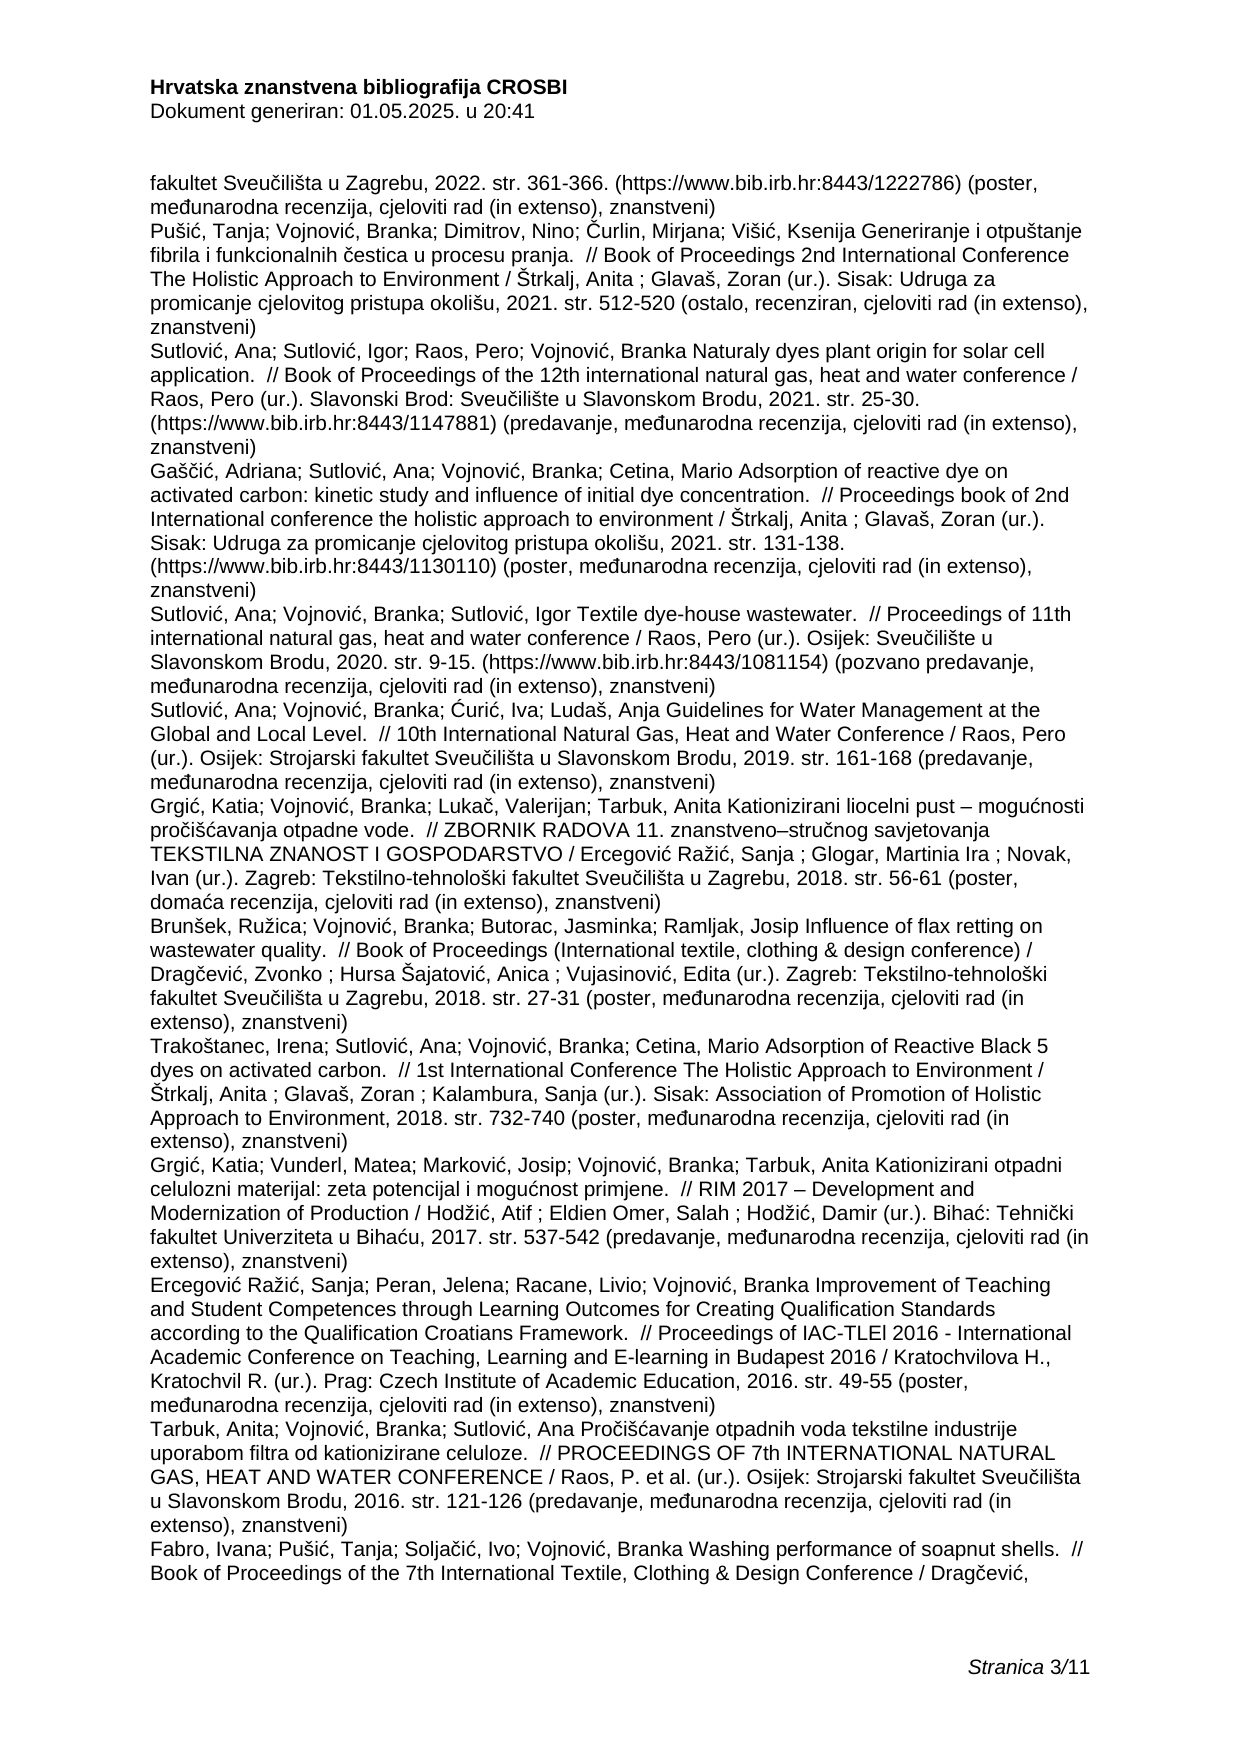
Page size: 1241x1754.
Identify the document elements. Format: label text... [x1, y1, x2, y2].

text Pušić, Tanja; Vojnović, Branka; Dimitrov, Nino; Čurlin, Mirjana; Višić, Ksenija [150, 219, 1090, 339]
text Sutlović, Ana; Vojnović, Branka; Sutlović, Igor [150, 602, 1090, 698]
text Trakoštanec, Irena; Sutlović, Ana; Vojnović, Branka; Cetina, Mario [150, 1033, 1090, 1153]
text Sutlović, Ana; Vojnović, Branka; Ćurić, Iva; Ludaš, Anja [150, 698, 1090, 794]
text Gaščić, Adriana; Sutlović, Ana; Vojnović, Branka; Cetina, Mario [150, 458, 1090, 602]
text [150, 1537, 1090, 1584]
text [150, 171, 1090, 219]
text Brunšek, Ružica; Vojnović, Branka; Butorac, Jasminka; Ramljak, Josip [150, 914, 1090, 1033]
text Ercegović Ražić, Sanja; Peran, Jelena; Racane, Livio; Vojnović, Branka [150, 1273, 1090, 1417]
text Sutlović, Ana; Sutlović, Igor; Raos, Pero; Vojnović, Branka [150, 339, 1090, 458]
text Tarbuk, Anita; Vojnović, Branka; Sutlović, Ana [150, 1417, 1090, 1537]
text Grgić, Katia; Vunderl, Matea; Marković, Josip; Vojnović, Branka; Tarbuk, Anita [150, 1153, 1090, 1273]
text Grgić, Katia; Vojnović, Branka; Lukač, Valerijan; Tarbuk, Anita [150, 794, 1090, 914]
